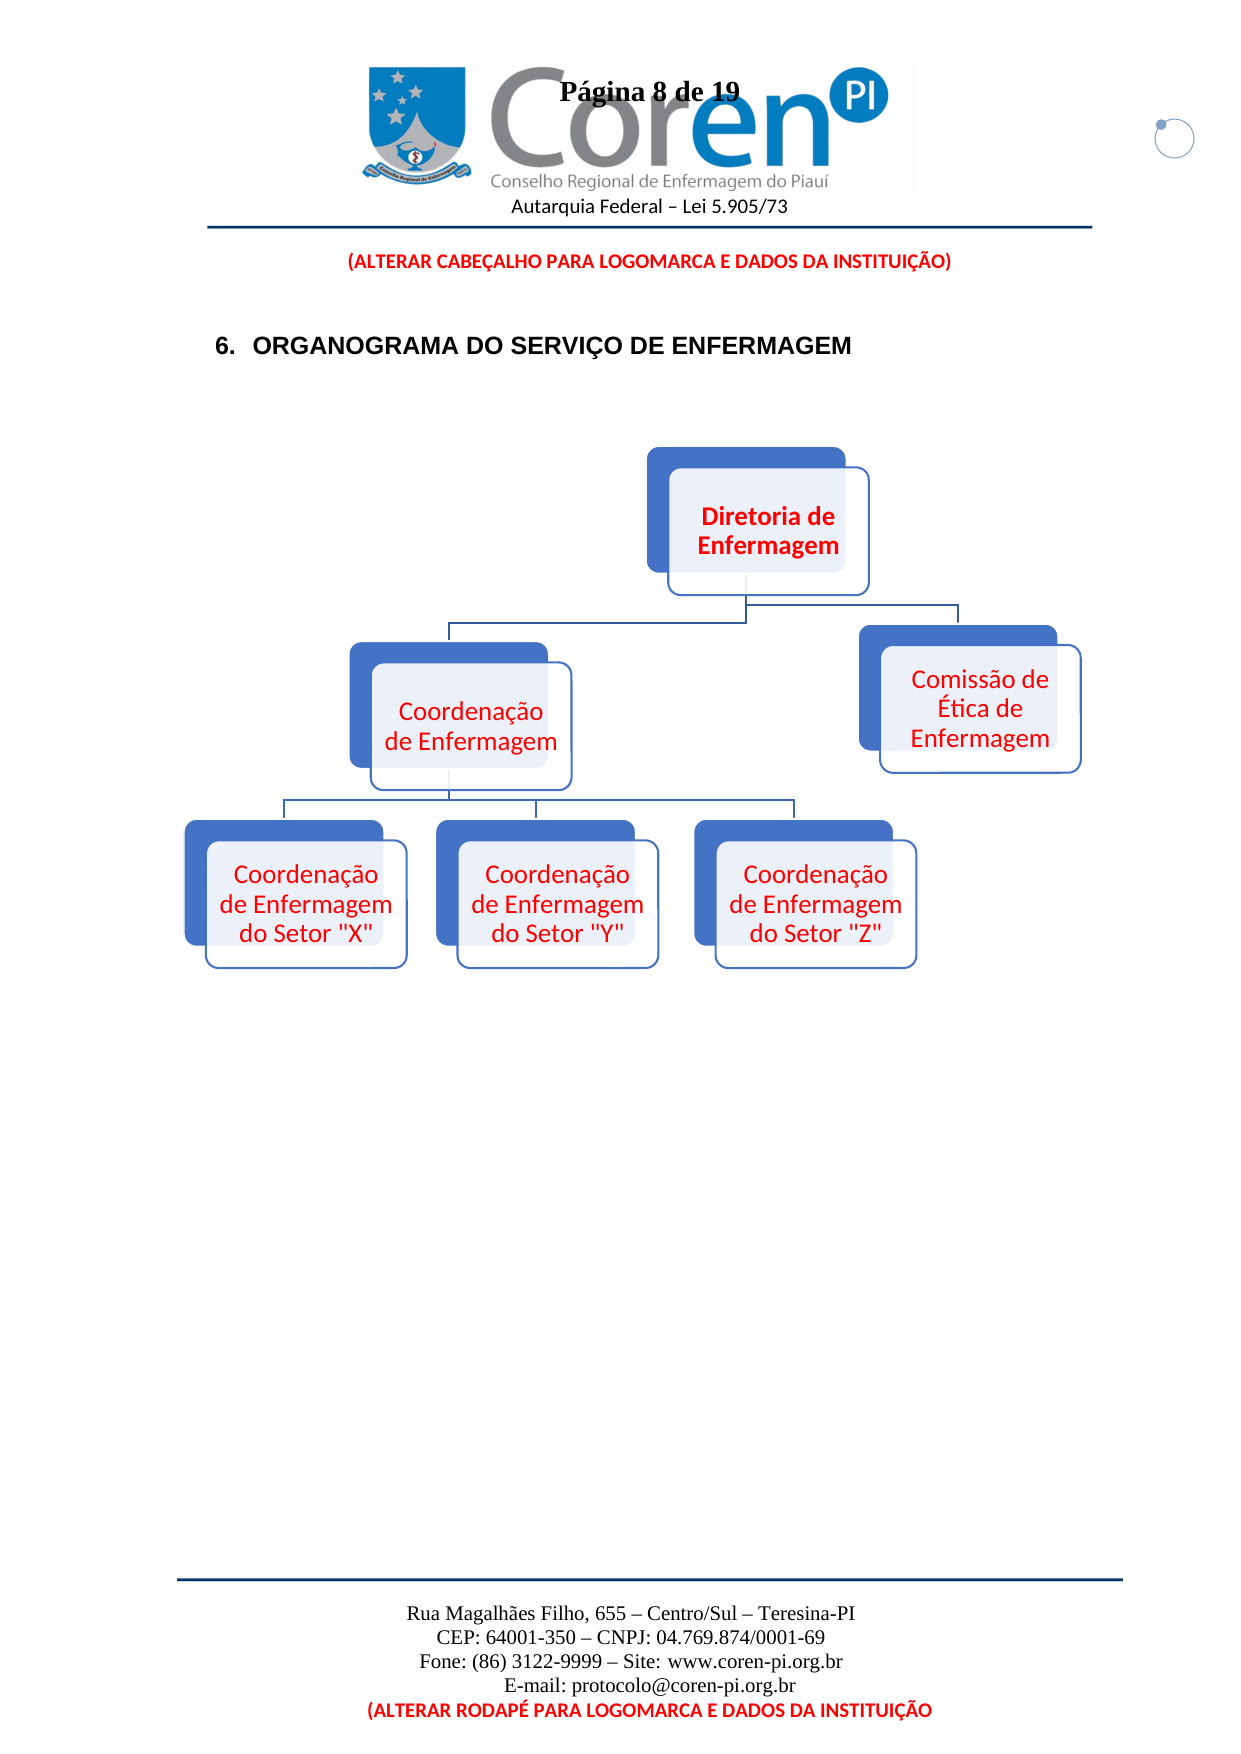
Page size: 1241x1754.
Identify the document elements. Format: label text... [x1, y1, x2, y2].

picture [207, 220, 1093, 235]
picture [177, 1572, 1123, 1588]
list ORGANOGRAMA DO SERVIÇO DE ENFERMAGEM [215, 331, 1122, 359]
picture [332, 63, 918, 192]
